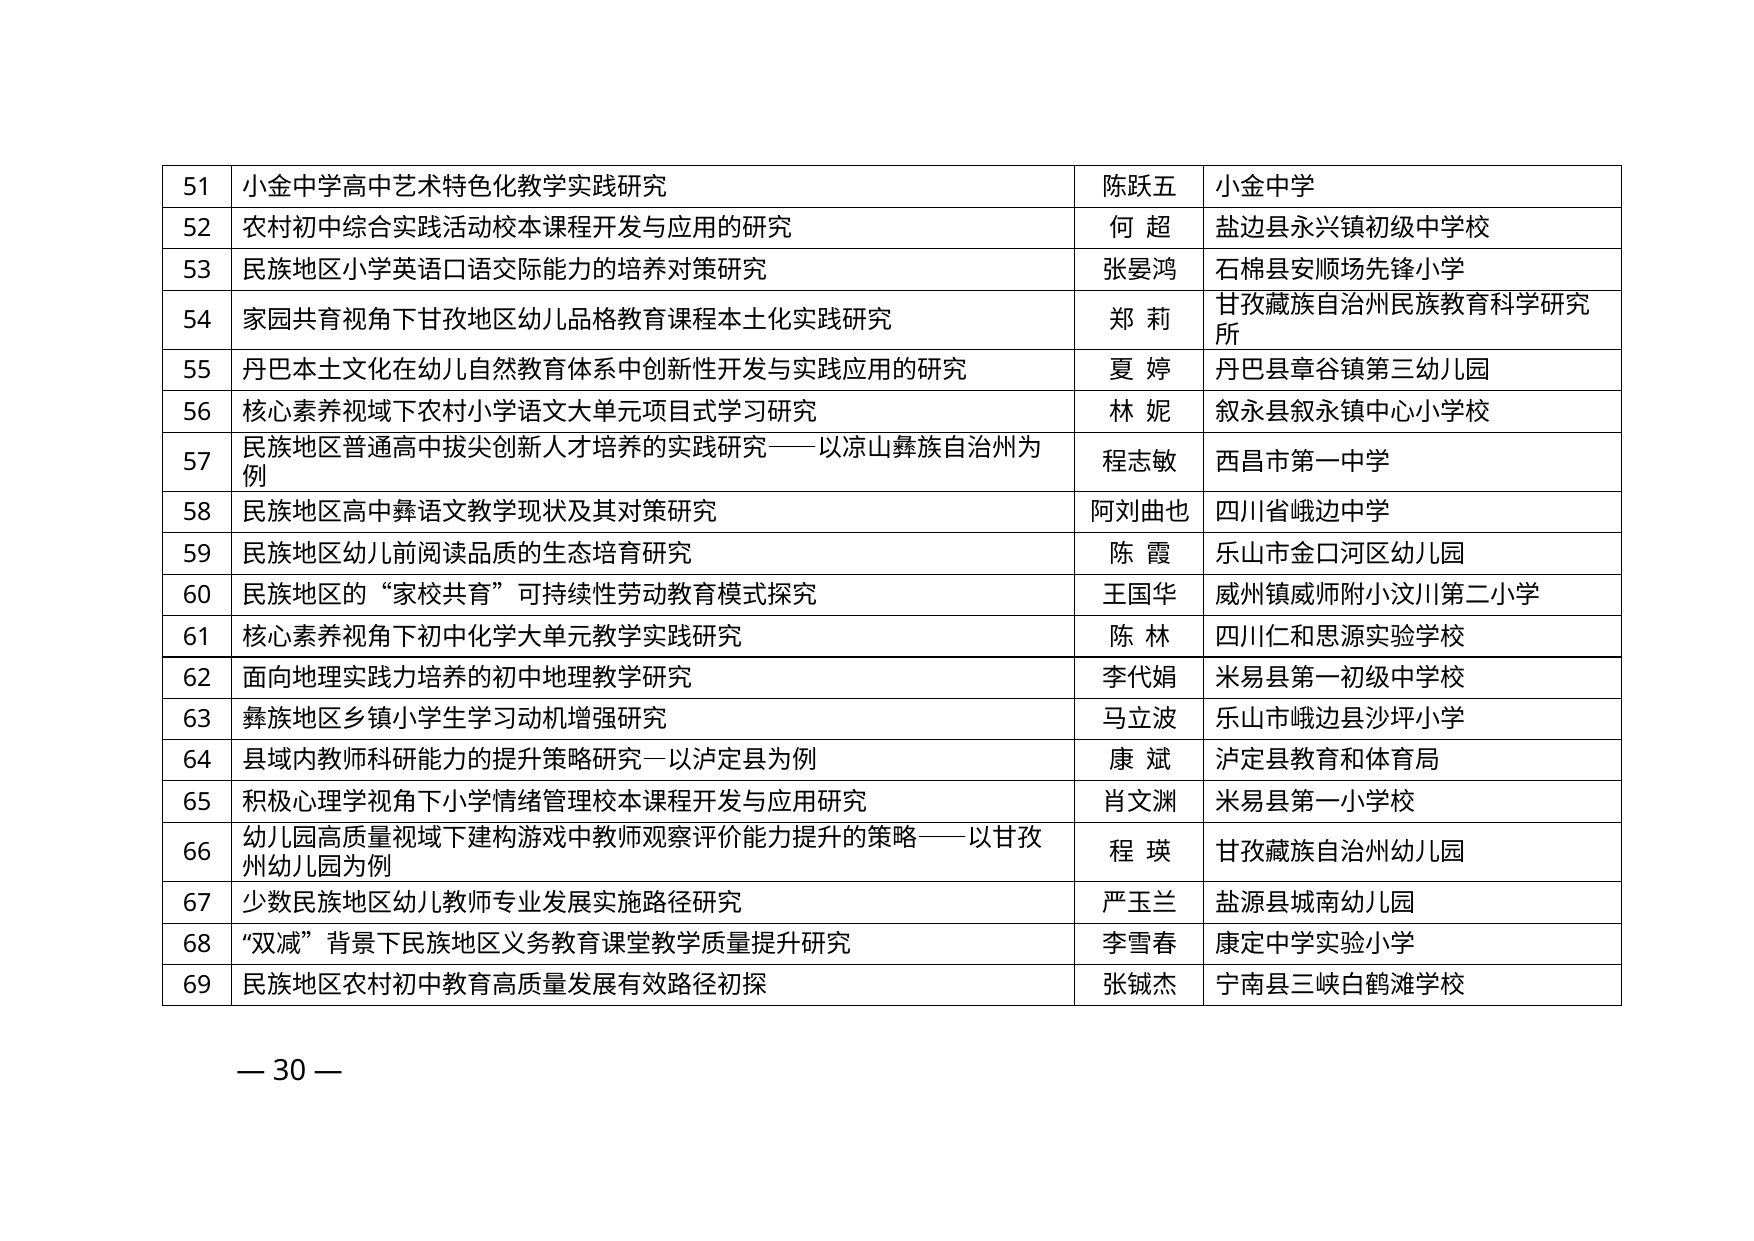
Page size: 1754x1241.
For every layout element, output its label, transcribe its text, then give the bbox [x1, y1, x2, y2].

table_cell 69 [163, 965, 231, 1005]
table_cell 民族地区高中彝语文教学现状及其对策研究 [232, 492, 1074, 532]
table_cell “双减”背景下民族地区义务教育课堂教学质量提升研究 [232, 924, 1074, 964]
table_cell 郑 莉 [1075, 291, 1203, 349]
table_cell 甘孜藏族自治州民族教育科学研究所 [1204, 291, 1621, 349]
table_cell 叙永县叙永镇中心小学校 [1204, 391, 1621, 432]
table_cell 小金中学高中艺术特色化教学实践研究 [232, 166, 1074, 207]
table_cell 彝族地区乡镇小学生学习动机增强研究 [232, 699, 1074, 739]
table_cell 57 [163, 433, 231, 491]
table_cell 程 瑛 [1075, 823, 1203, 881]
table_cell 65 [163, 781, 231, 822]
table_cell 林 妮 [1075, 391, 1203, 432]
table_cell 55 [163, 350, 231, 390]
table_cell 民族地区普通高中拔尖创新人才培养的实践研究——以凉山彝族自治州为例 [232, 433, 1074, 491]
table_cell 盐源县城南幼儿园 [1204, 882, 1621, 922]
table_cell 64 [163, 740, 231, 780]
table_cell 王国华 [1075, 575, 1203, 615]
table_cell 盐边县永兴镇初级中学校 [1204, 208, 1621, 248]
table_cell 米易县第一初级中学校 [1204, 658, 1621, 698]
table_cell 68 [163, 924, 231, 964]
table_cell 54 [163, 291, 231, 349]
table_cell 乐山市金口河区幼儿园 [1204, 533, 1621, 574]
table_cell 陈 霞 [1075, 533, 1203, 574]
table_cell 民族地区小学英语口语交际能力的培养对策研究 [232, 249, 1074, 289]
table_cell 泸定县教育和体育局 [1204, 740, 1621, 780]
table_cell 陈 林 [1075, 616, 1203, 656]
table_cell 62 [163, 658, 231, 698]
table_cell 李雪春 [1075, 924, 1203, 964]
table_cell 李代娟 [1075, 658, 1203, 698]
table_cell 县域内教师科研能力的提升策略研究—以泸定县为例 [232, 740, 1074, 780]
table_cell 石棉县安顺场先锋小学 [1204, 249, 1621, 289]
table_cell 陈跃五 [1075, 166, 1203, 207]
table_cell 四川省峨边中学 [1204, 492, 1621, 532]
table_cell 宁南县三峡白鹤滩学校 [1204, 965, 1621, 1005]
table_cell 阿刘曲也 [1075, 492, 1203, 532]
table_cell 马立波 [1075, 699, 1203, 739]
table_cell 民族地区农村初中教育高质量发展有效路径初探 [232, 965, 1074, 1005]
table_cell 核心素养视域下农村小学语文大单元项目式学习研究 [232, 391, 1074, 432]
table_cell 53 [163, 249, 231, 289]
table_cell 60 [163, 575, 231, 615]
table_cell 威州镇威师附小汶川第二小学 [1204, 575, 1621, 615]
table_cell 肖文渊 [1075, 781, 1203, 822]
table_cell 51 [163, 166, 231, 207]
table_cell 丹巴县章谷镇第三幼儿园 [1204, 350, 1621, 390]
table_cell 米易县第一小学校 [1204, 781, 1621, 822]
table_cell 农村初中综合实践活动校本课程开发与应用的研究 [232, 208, 1074, 248]
table_cell 幼儿园高质量视域下建构游戏中教师观察评价能力提升的策略——以甘孜州幼儿园为例 [232, 823, 1074, 881]
table_cell 小金中学 [1204, 166, 1621, 207]
table_cell 67 [163, 882, 231, 922]
table_cell 四川仁和思源实验学校 [1204, 616, 1621, 656]
table_cell 面向地理实践力培养的初中地理教学研究 [232, 658, 1074, 698]
table_cell 乐山市峨边县沙坪小学 [1204, 699, 1621, 739]
table_cell 61 [163, 616, 231, 656]
table_cell 民族地区的“家校共育”可持续性劳动教育模式探究 [232, 575, 1074, 615]
table_cell 积极心理学视角下小学情绪管理校本课程开发与应用研究 [232, 781, 1074, 822]
table_cell 西昌市第一中学 [1204, 433, 1621, 491]
table_cell 康定中学实验小学 [1204, 924, 1621, 964]
table_cell 63 [163, 699, 231, 739]
table_cell 58 [163, 492, 231, 532]
table_cell 康 斌 [1075, 740, 1203, 780]
table_cell 66 [163, 823, 231, 881]
table_cell 家园共育视角下甘孜地区幼儿品格教育课程本土化实践研究 [232, 291, 1074, 349]
table_cell 56 [163, 391, 231, 432]
table_cell 民族地区幼儿前阅读品质的生态培育研究 [232, 533, 1074, 574]
table_cell 张铖杰 [1075, 965, 1203, 1005]
table_cell 严玉兰 [1075, 882, 1203, 922]
table_cell 甘孜藏族自治州幼儿园 [1204, 823, 1621, 881]
table_cell 核心素养视角下初中化学大单元教学实践研究 [232, 616, 1074, 656]
table_cell 夏 婷 [1075, 350, 1203, 390]
table_cell 少数民族地区幼儿教师专业发展实施路径研究 [232, 882, 1074, 922]
table_cell 丹巴本土文化在幼儿自然教育体系中创新性开发与实践应用的研究 [232, 350, 1074, 390]
table_cell 张晏鸿 [1075, 249, 1203, 289]
table_cell 59 [163, 533, 231, 574]
table_cell 何 超 [1075, 208, 1203, 248]
table_cell 程志敏 [1075, 433, 1203, 491]
table_cell 52 [163, 208, 231, 248]
